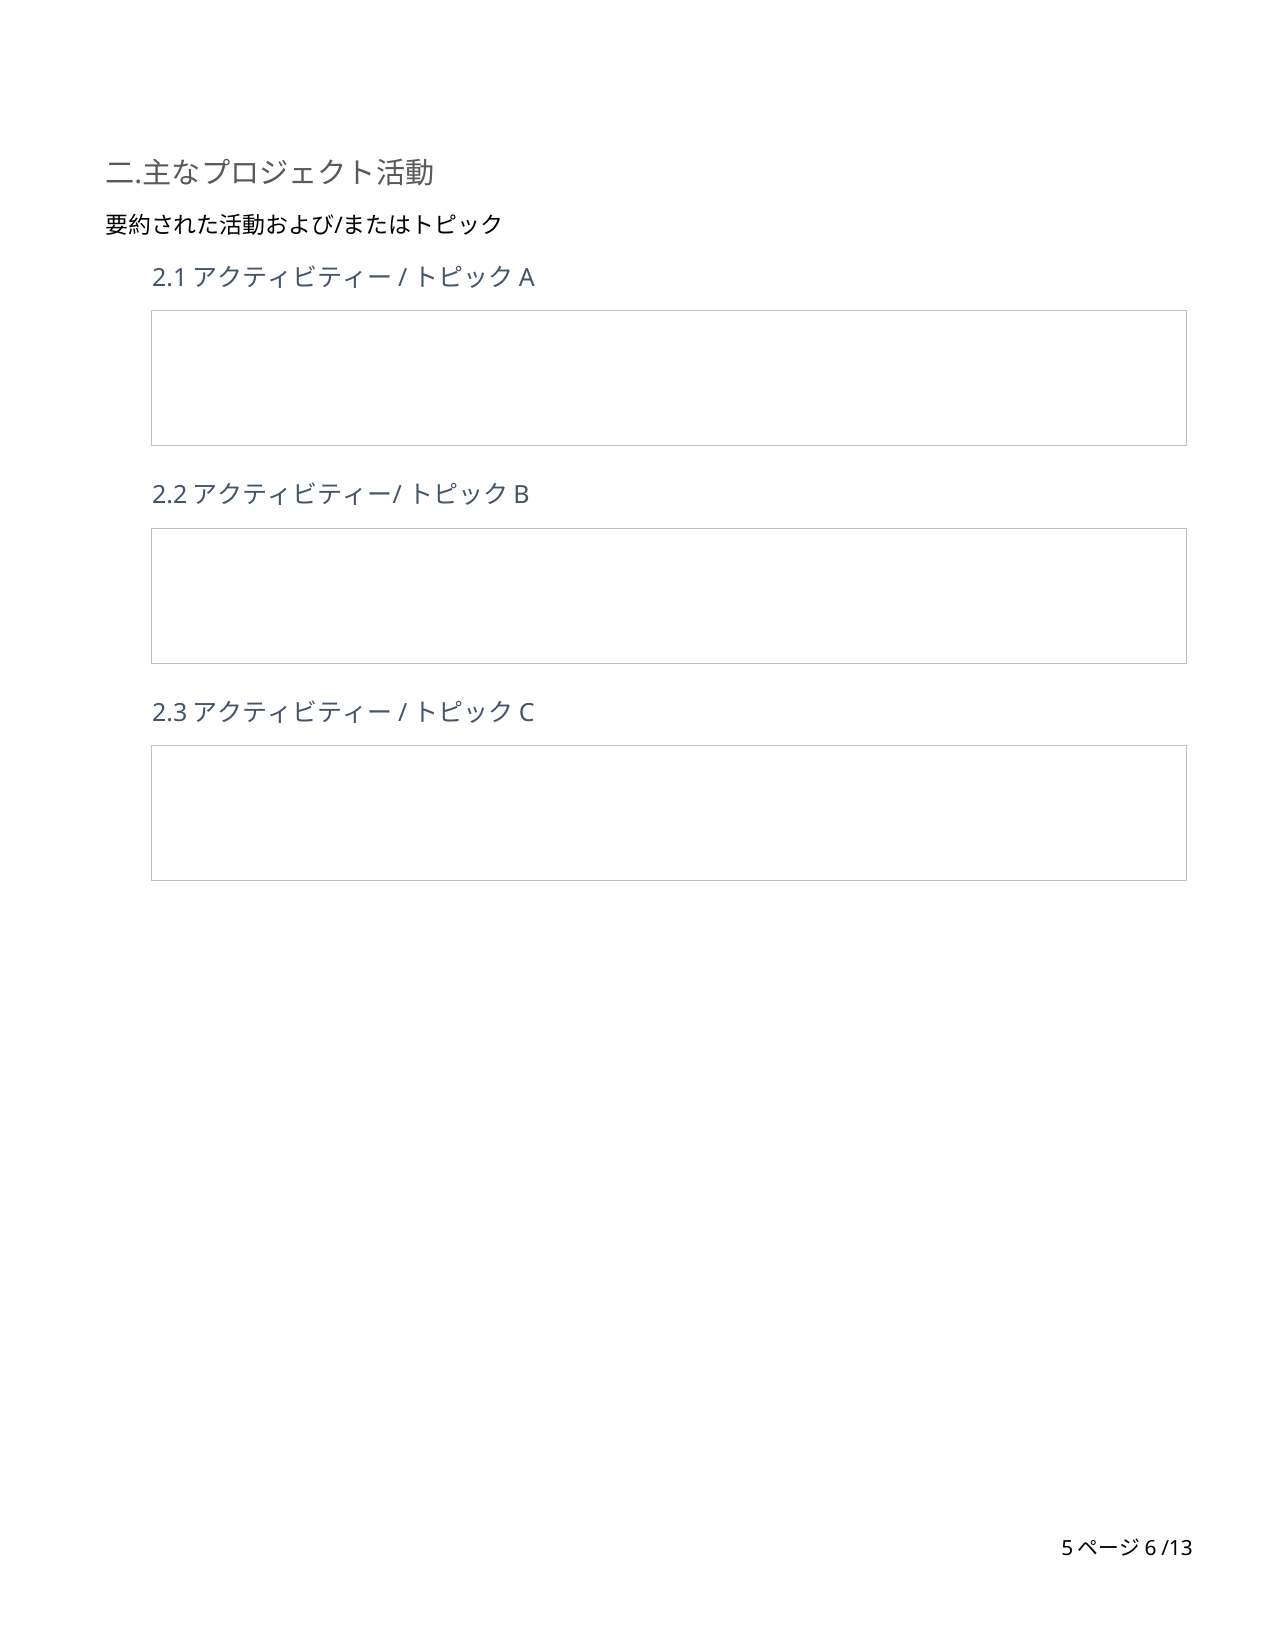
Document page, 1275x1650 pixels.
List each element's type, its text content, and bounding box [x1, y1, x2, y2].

table_header [152, 529, 1186, 663]
subtitle 2.1アクティビティー / トピックA [152, 259, 1200, 293]
subtitle 主なプロジェクト活動 [105, 152, 1275, 192]
table_header [152, 311, 1186, 445]
subtitle 2.2アクティビティー/ トピックB [152, 477, 1200, 511]
text 要約された活動および/またはトピック [105, 209, 1200, 240]
table_header [152, 746, 1186, 880]
subtitle 2.3アクティビティー / トピックC [152, 694, 1200, 728]
